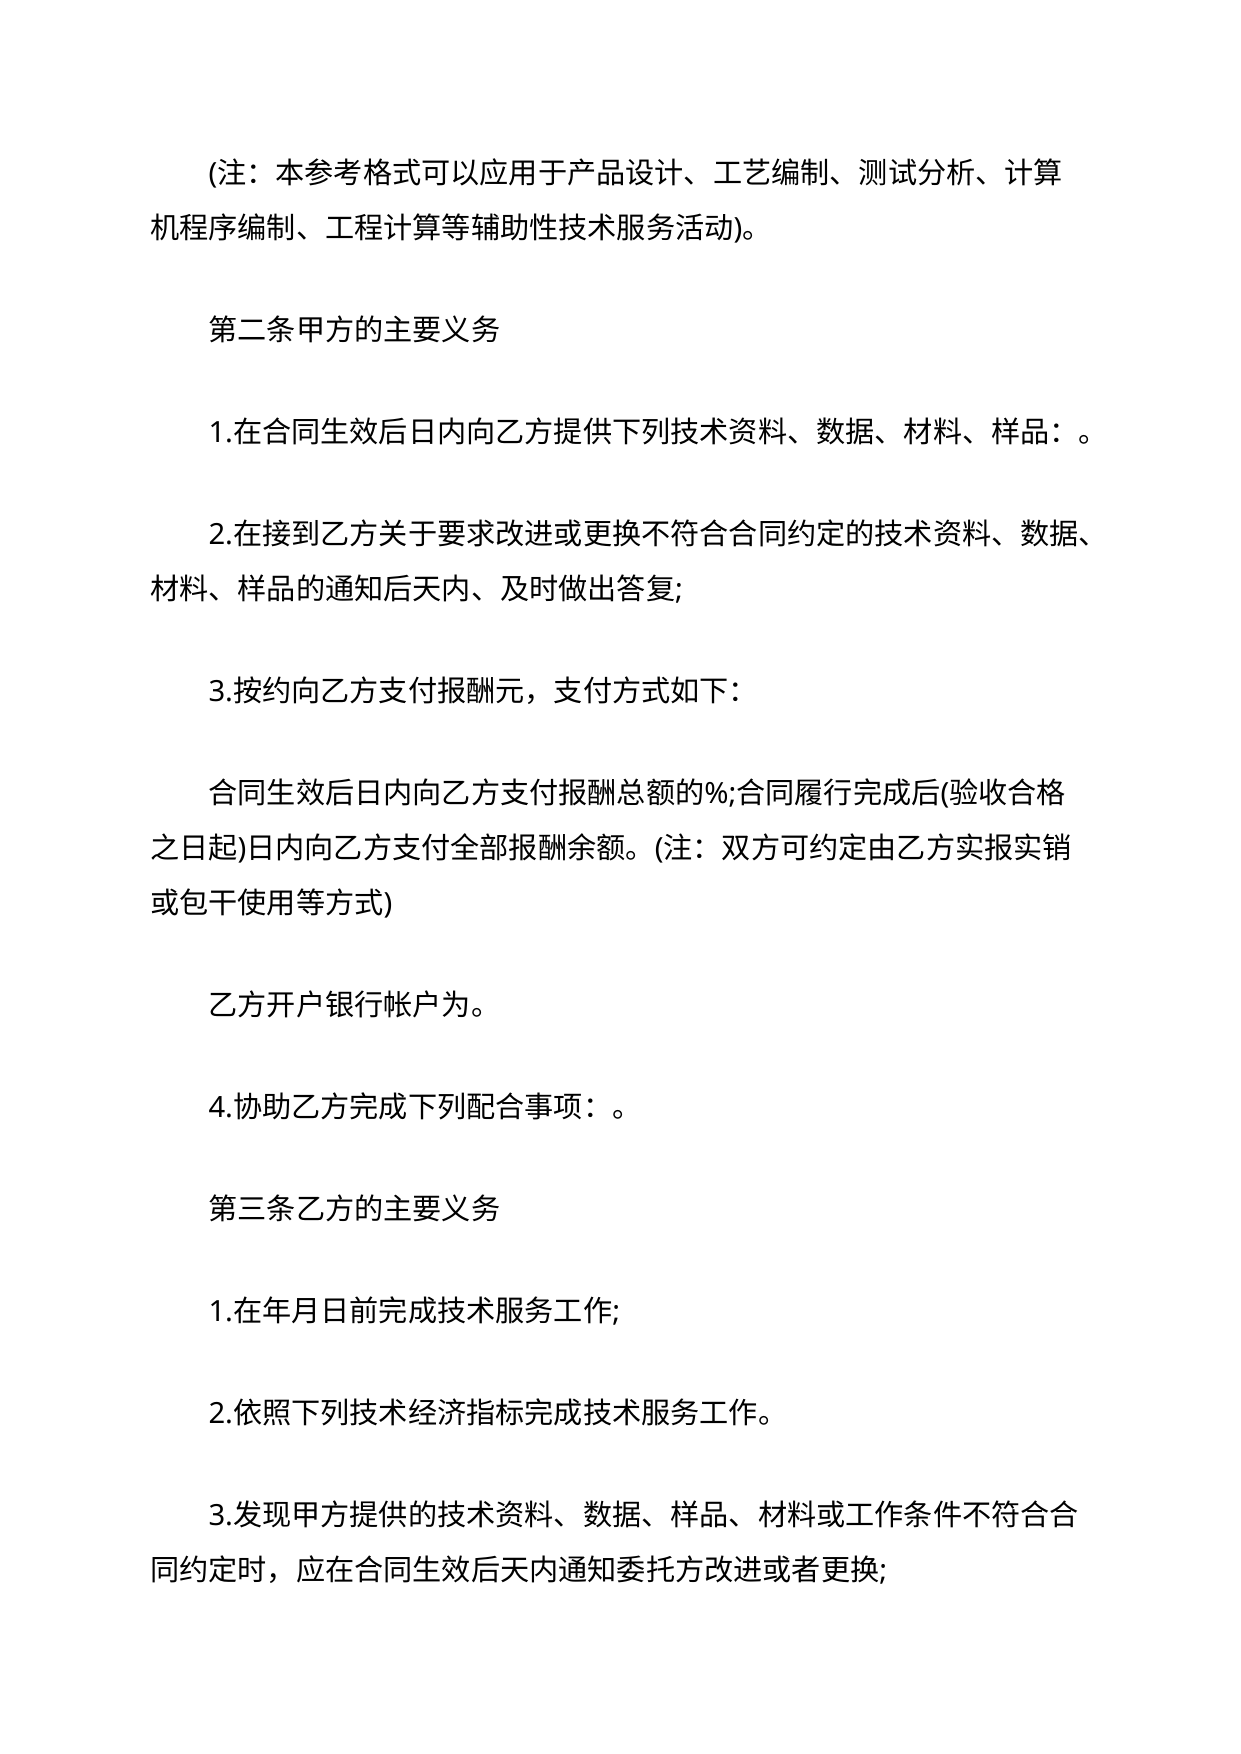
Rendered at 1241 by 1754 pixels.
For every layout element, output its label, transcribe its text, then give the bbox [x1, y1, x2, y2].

text 2.在接到乙方关于要求改进或更换不符合合同约定的技术资料、数据、材料、样品的通知后天内、及时做出答复; [150, 511, 1090, 608]
text 第二条甲方的主要义务 [150, 307, 1090, 349]
text 1.在年月日前完成技术服务工作; [150, 1287, 1090, 1329]
text 第三条乙方的主要义务 [150, 1185, 1090, 1228]
text 3.按约向乙方支付报酬元，支付方式如下： [150, 668, 1090, 710]
text (注：本参考格式可以应用于产品设计、工艺编制、测试分析、计算机程序编制、工程计算等辅助性技术服务活动)。 [150, 150, 1090, 247]
text 合同生效后日内向乙方支付报酬总额的%;合同履行完成后(验收合格之日起)日内向乙方支付全部报酬余额。(注：双方可约定由乙方实报实销或包干使用等方式) [150, 770, 1090, 922]
text 1.在合同生效后日内向乙方提供下列技术资料、数据、材料、样品：。 [150, 409, 1090, 451]
text 乙方开户银行帐户为。 [150, 982, 1090, 1024]
text 2.依照下列技术经济指标完成技术服务工作。 [150, 1389, 1090, 1432]
text 3.发现甲方提供的技术资料、数据、样品、材料或工作条件不符合合同约定时，应在合同生效后天内通知委托方改进或者更换; [150, 1491, 1090, 1588]
text 4.协助乙方完成下列配合事项：。 [150, 1083, 1090, 1126]
